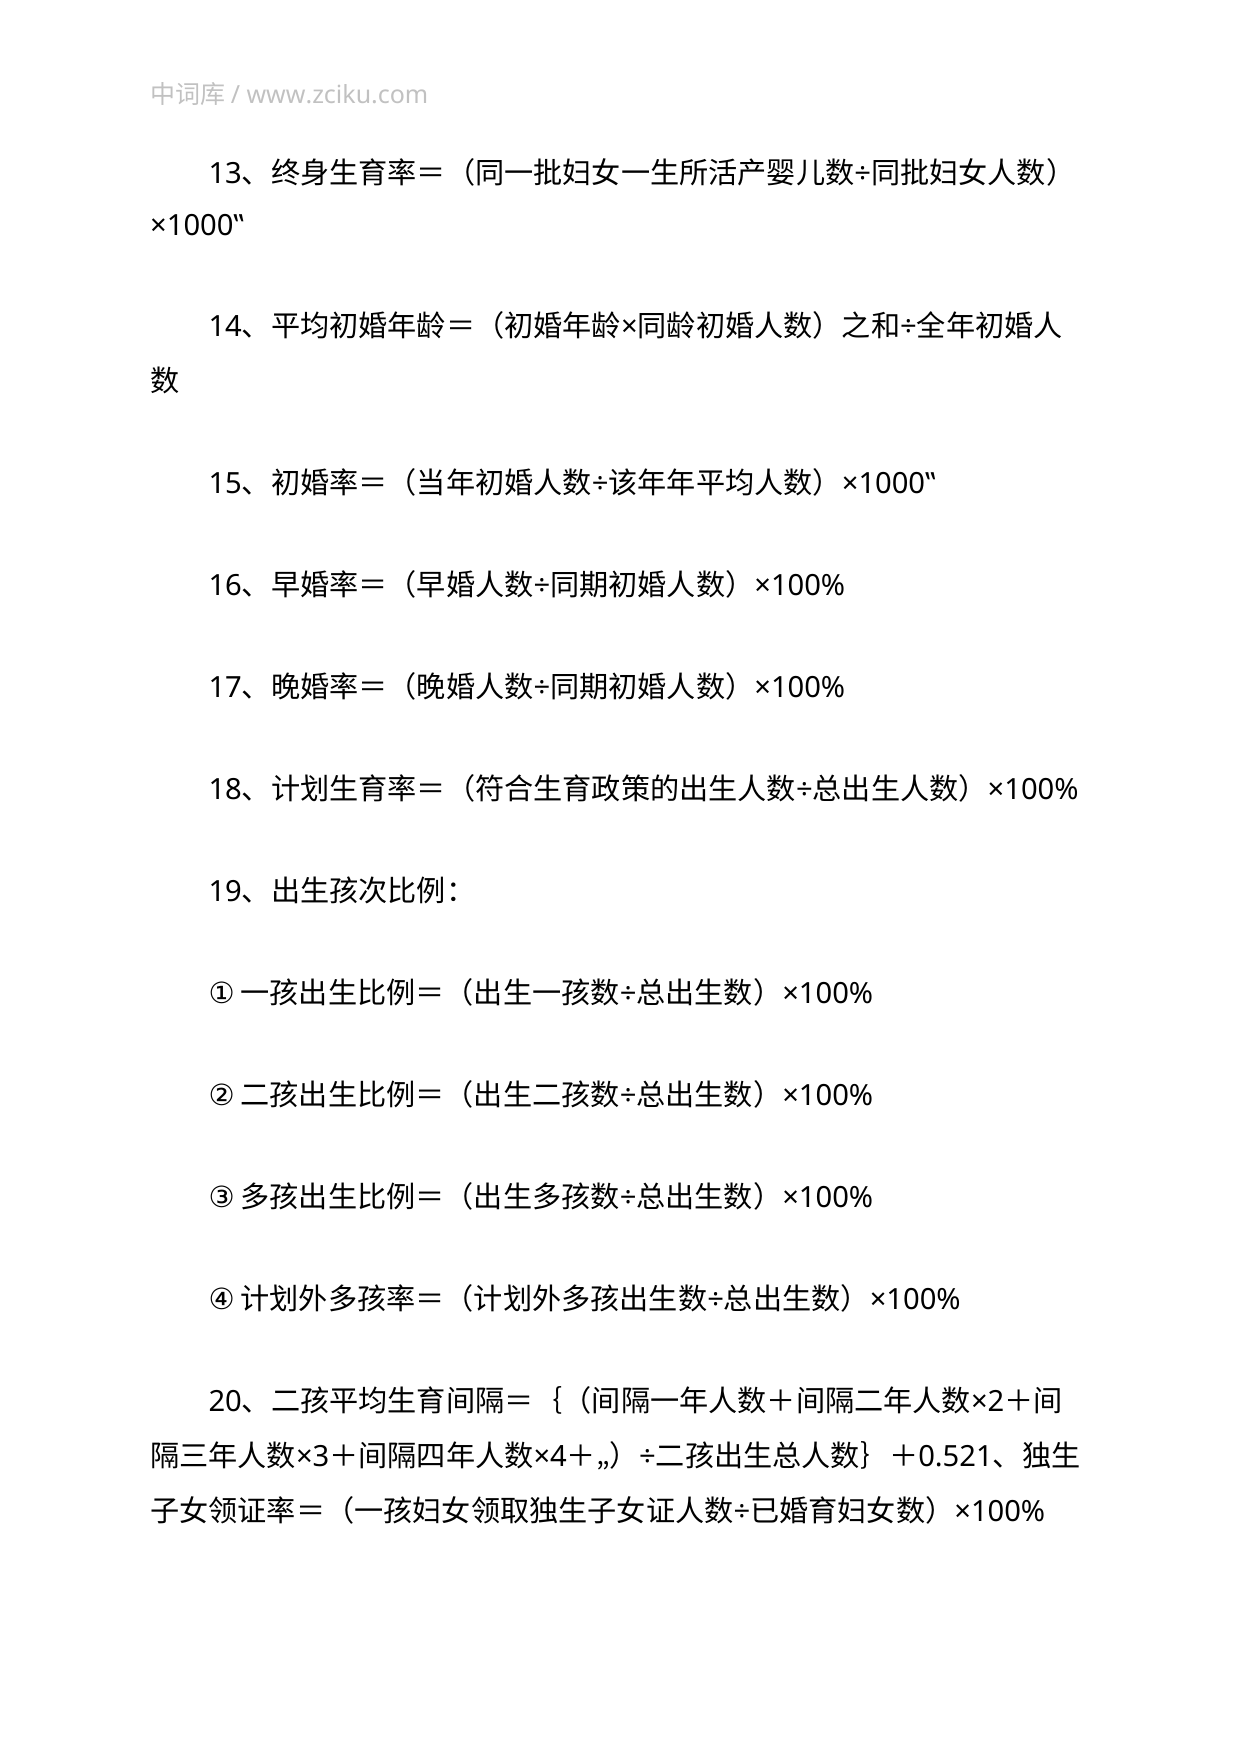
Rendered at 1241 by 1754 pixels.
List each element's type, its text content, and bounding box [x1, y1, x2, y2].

text ②二孩出生比例＝（出生二孩数÷总出生数）×100% [150, 1071, 1090, 1114]
text 15、初婚率＝（当年初婚人数÷该年年平均人数）×1000‟ [150, 459, 1090, 502]
text 17、晚婚率＝（晚婚人数÷同期初婚人数）×100% [150, 663, 1090, 706]
text 13、终身生育率＝（同一批妇女一生所活产婴儿数÷同批妇女人数）×1000‟ [150, 150, 1090, 244]
text ④计划外多孩率＝（计划外多孩出生数÷总出生数）×100% [150, 1275, 1090, 1318]
text 20、二孩平均生育间隔＝｛（间隔一年人数＋间隔二年人数×2＋间隔三年人数×3＋间隔四年人数×4＋„）÷二孩出生总人数｝＋0.521、独生子女领证率＝（一孩妇女领取独生子女证人数÷已婚育妇女数）×100% [150, 1377, 1090, 1530]
text 19、出生孩次比例： [150, 867, 1090, 910]
text ①一孩出生比例＝（出生一孩数÷总出生数）×100% [150, 969, 1090, 1012]
text 18、计划生育率＝（符合生育政策的出生人数÷总出生人数）×100% [150, 765, 1090, 808]
text 16、早婚率＝（早婚人数÷同期初婚人数）×100% [150, 561, 1090, 604]
text ③多孩出生比例＝（出生多孩数÷总出生数）×100% [150, 1173, 1090, 1216]
text 14、平均初婚年龄＝（初婚年龄×同龄初婚人数）之和÷全年初婚人数 [150, 303, 1090, 400]
